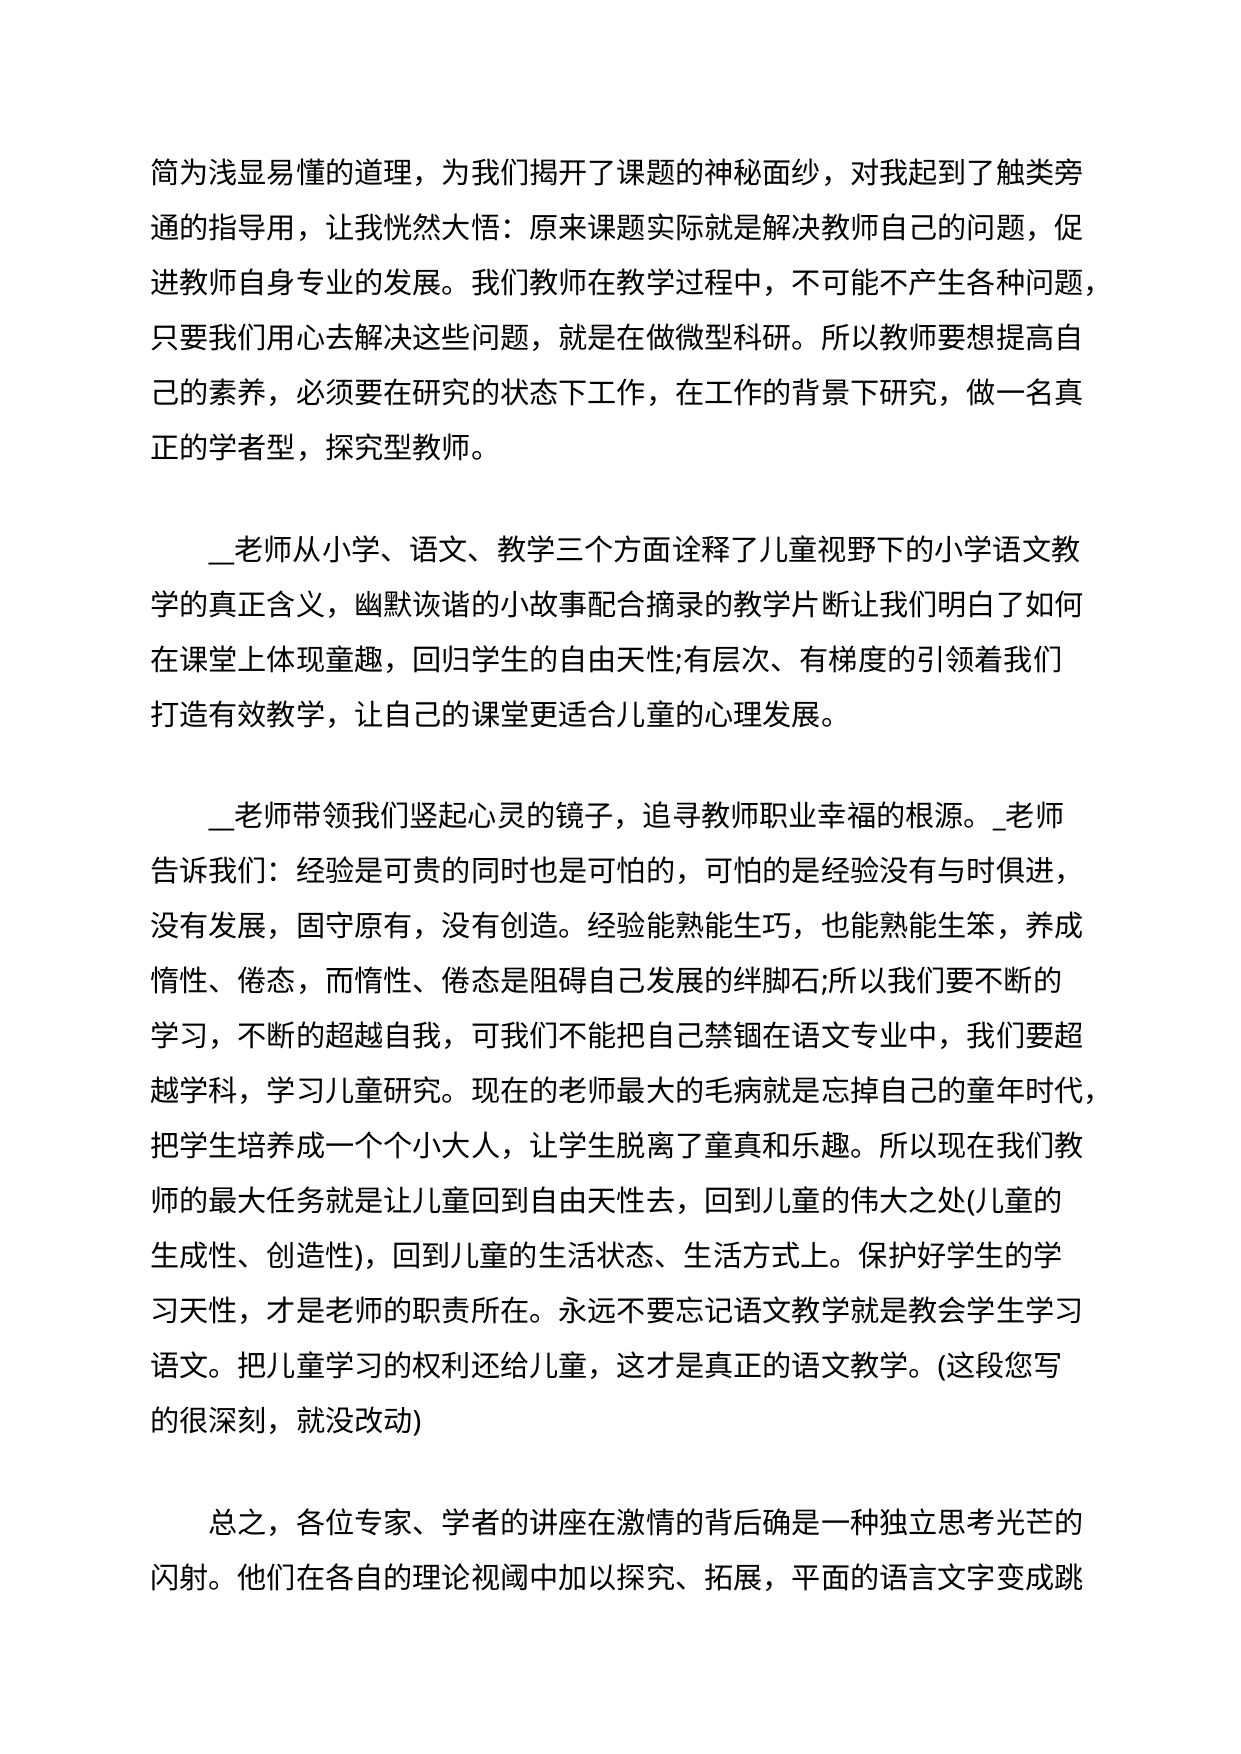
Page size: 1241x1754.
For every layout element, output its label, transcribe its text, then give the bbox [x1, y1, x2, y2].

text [150, 1499, 1090, 1596]
text __老师从小学、语文、教学三个方面诠释了儿童视野下的小学语文教学的真正含义，幽默诙谐的小故事配合摘录的教学片断让我们明白了如何在课堂上体现童趣，回归学生的自由天性;有层次、有梯度的引领着我们打造有效教学，让自己的课堂更适合儿童的心理发展。 [150, 526, 1090, 733]
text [150, 150, 1090, 467]
text __老师带领我们竖起心灵的镜子，追寻教师职业幸福的根源。_老师告诉我们：经验是可贵的同时也是可怕的，可怕的是经验没有与时俱进，没有发展，固守原有，没有创造。经验能熟能生巧，也能熟能生笨，养成惰性、倦态，而惰性、倦态是阻碍自己发展的绊脚石;所以我们要不断的学习，不断的超越自我，可我们不能把自己禁锢在语文专业中，我们要超越学科，学习儿童研究。现在的老师最大的毛病就是忘掉自己的童年时代，把学生培养成一个个小大人，让学生脱离了童真和乐趣。所以现在我们教师的最大任务就是让儿童回到自由天性去，回到儿童的伟大之处(儿童的生成性、创造性)，回到儿童的生活状态、生活方式上。保护好学生的学习天性，才是老师的职责所在。永远不要忘记语文教学就是教会学生学习语文。把儿童学习的权利还给儿童，这才是真正的语文教学。(这段您写的很深刻，就没改动) [150, 793, 1090, 1440]
